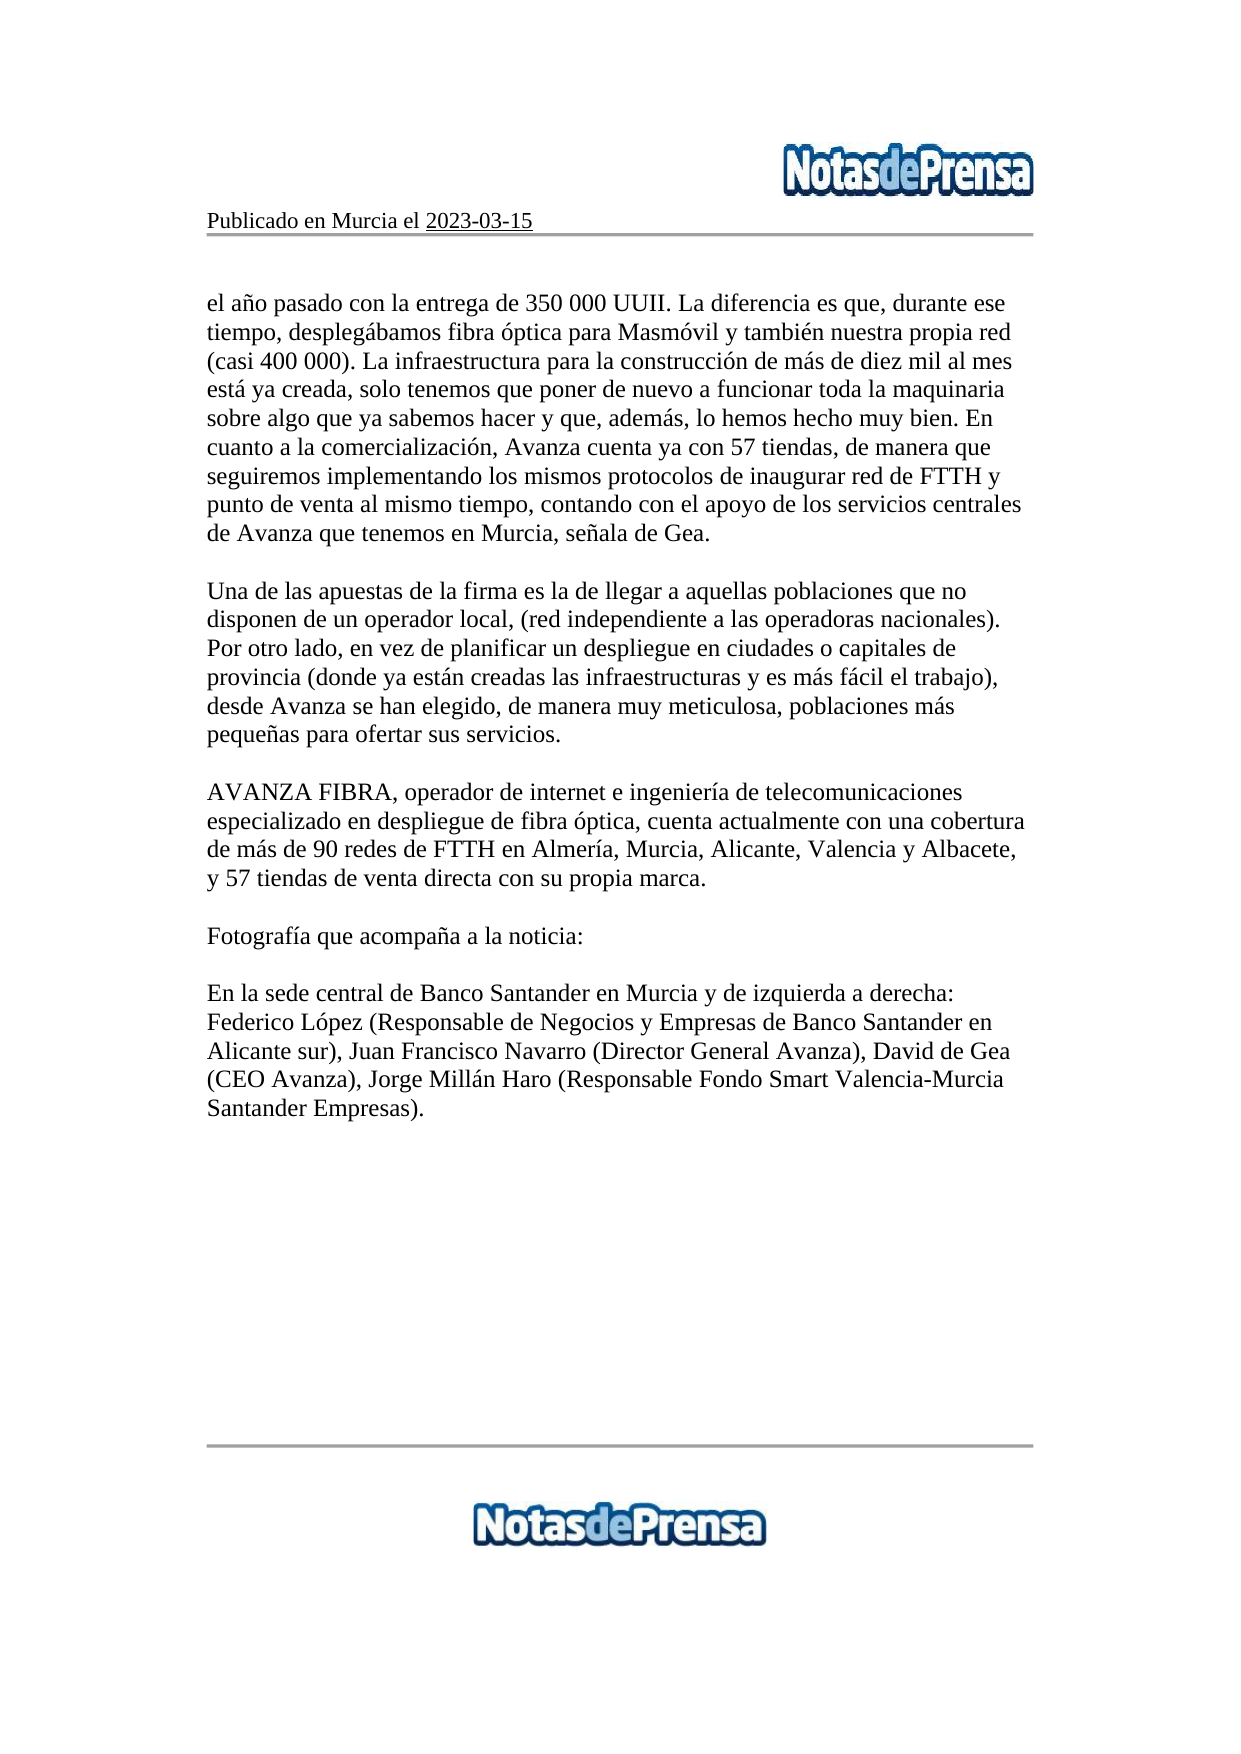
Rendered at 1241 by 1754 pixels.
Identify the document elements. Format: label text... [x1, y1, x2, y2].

picture [473, 1501, 767, 1548]
picture [783, 142, 1034, 199]
